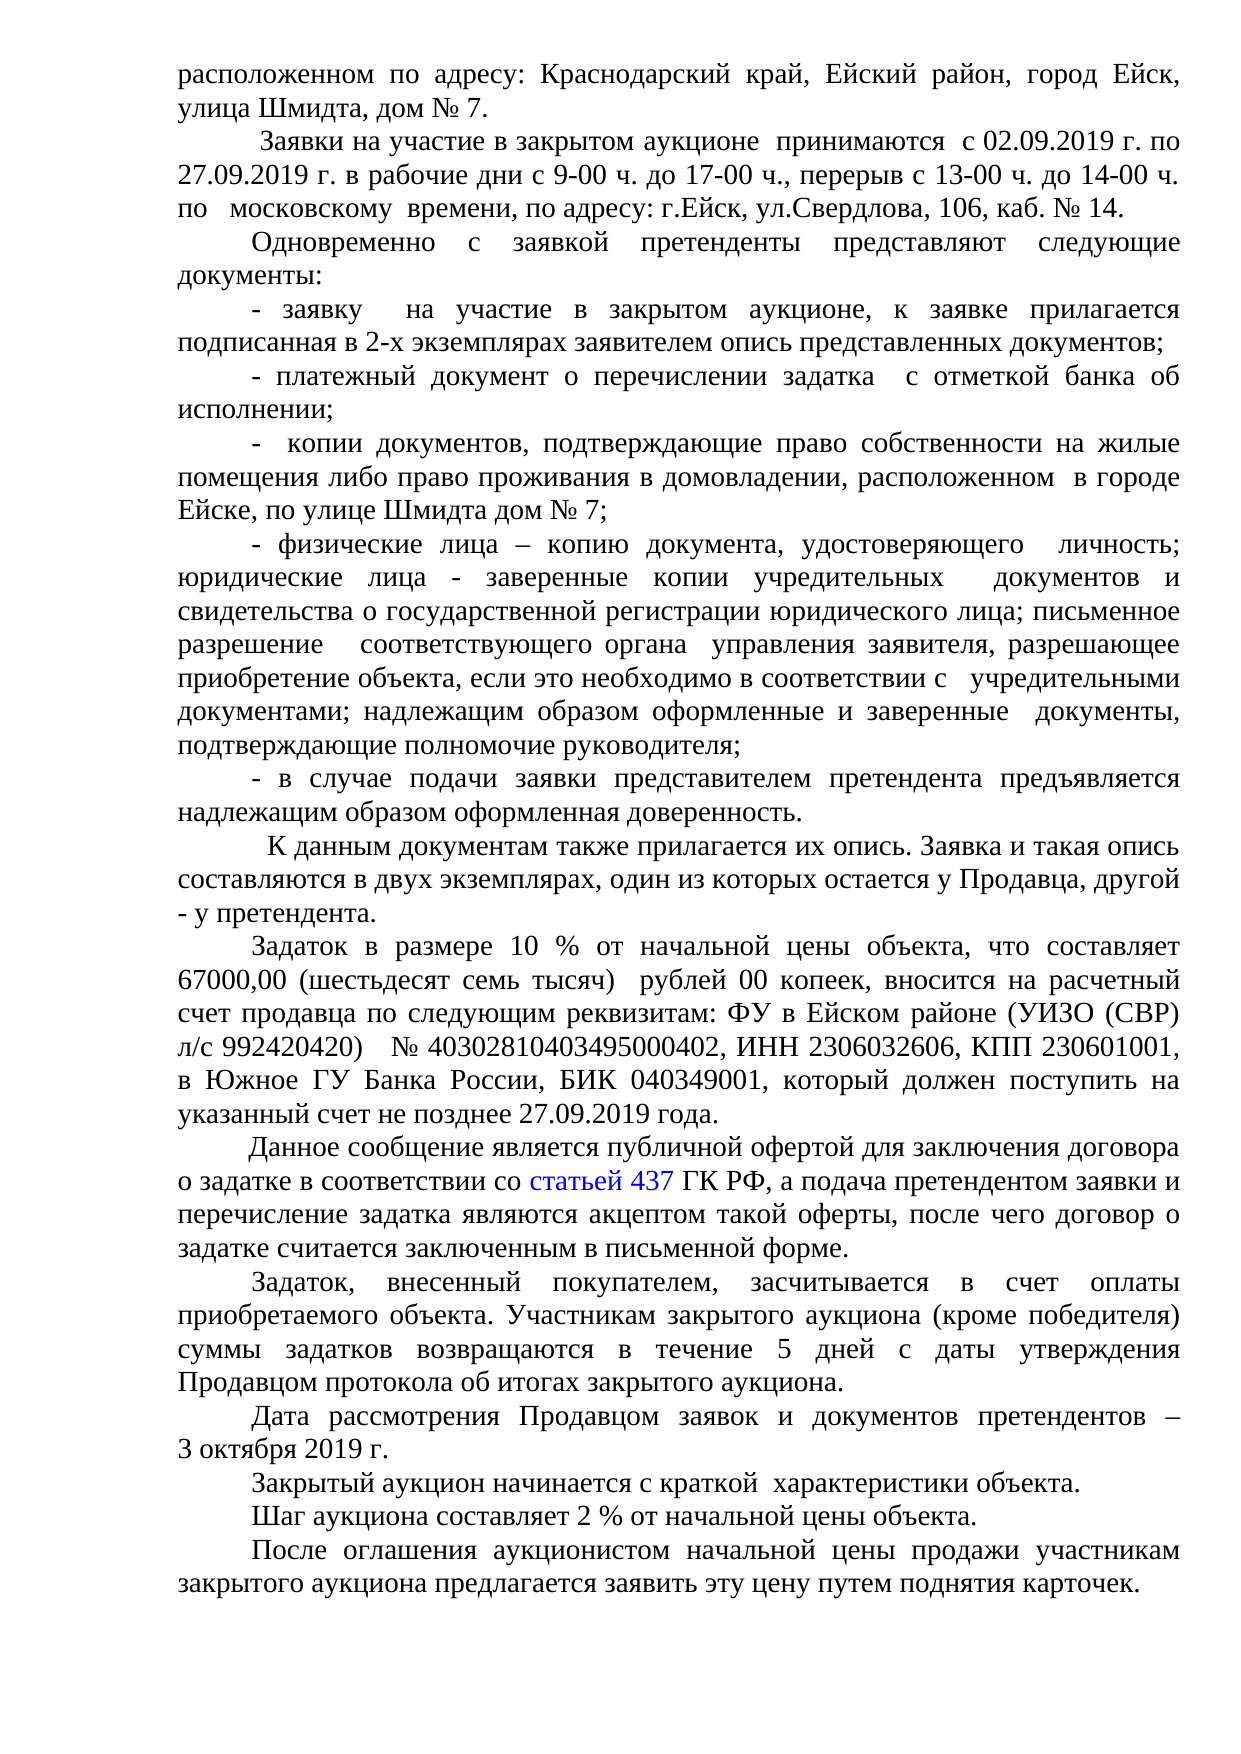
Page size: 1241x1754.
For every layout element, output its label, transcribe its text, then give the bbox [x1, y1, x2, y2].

text Дата рассмотрения Продавцом заявок и документов претендентов – 3 октября 2019 г. [177, 1398, 1181, 1465]
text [177, 56, 1181, 123]
text - заявку на участие в закрытом аукционе, к заявке прилагается подписанная в 2-х экземплярах заявителем опись представленных документов; [177, 291, 1181, 358]
text Одновременно с заявкой претенденты представляют следующие документы: [177, 224, 1181, 291]
text Задаток, внесенный покупателем, засчитывается в счет оплаты приобретаемого объекта. Участникам закрытого аукциона (кроме победителя) суммы задатков возвращаются в течение 5 дней с даты утверждения Продавцом протокола об итогах закрытого аукциона. [177, 1264, 1181, 1398]
text Данное сообщение является публичной офертой для заключения договора о задатке в соответствии со статьей 437 ГК РФ, а подача претендентом заявки и перечисление задатка являются акцептом такой оферты, после чего договор о задатке считается заключенным в письменной форме. [177, 1129, 1181, 1264]
text К данным документам также прилагается их опись. Заявка и такая опись составляются в двух экземплярах, один из которых остается у Продавца, другой - у претендента. [177, 828, 1181, 928]
text - физические лица – копию документа, удостоверяющего личность; юридические лица - заверенные копии учредительных документов и свидетельства о государственной регистрации юридического лица; письменное разрешение соответствующего органа управления заявителя, разрешающее приобретение объекта, если это необходимо в соответствии с учредительными документами; надлежащим образом оформленные и заверенные документы, подтверждающие полномочие руководителя; [177, 526, 1181, 761]
text - платежный документ о перечислении задатка с отметкой банка об исполнении; [177, 358, 1181, 425]
text Задаток в размере 10 % от начальной цены объекта, что составляет 67000,00 (шестьдесят семь тысяч) рублей 00 копеек, вносится на расчетный счет продавца по следующим реквизитам: ФУ в Ейском районе (УИЗО (СВР) л/с 992420420) № 40302810403495000402, ИНН 2306032606, КПП 230601001, в Южное ГУ Банка России, БИК 040349001, который должен поступить на указанный счет не позднее 27.09.2019 года. [177, 928, 1181, 1129]
text Закрытый аукцион начинается с краткой характеристики объекта. [177, 1465, 1181, 1498]
text Заявки на участие в закрытом аукционе принимаются с 02.09.2019 г. по 27.09.2019 г. в рабочие дни с 9-00 ч. до 17-00 ч., перерыв с 13-00 ч. до 14-00 ч. по московскому времени, по адресу: г.Ейск, ул.Свердлова, 106, каб. № 14. [177, 123, 1181, 224]
text Шаг аукциона составляет 2 % от начальной цены объекта. [177, 1498, 1181, 1532]
text - копии документов, подтверждающие право собственности на жилые помещения либо право проживания в домовладении, расположенном в городе Ейске, по улице Шмидта дом № 7; [177, 425, 1181, 526]
text После оглашения аукционистом начальной цены продажи участникам закрытого аукциона предлагается заявить эту цену путем поднятия карточек. [177, 1532, 1181, 1599]
text - в случае подачи заявки представителем претендента предъявляется надлежащим образом оформленная доверенность. [177, 761, 1181, 828]
